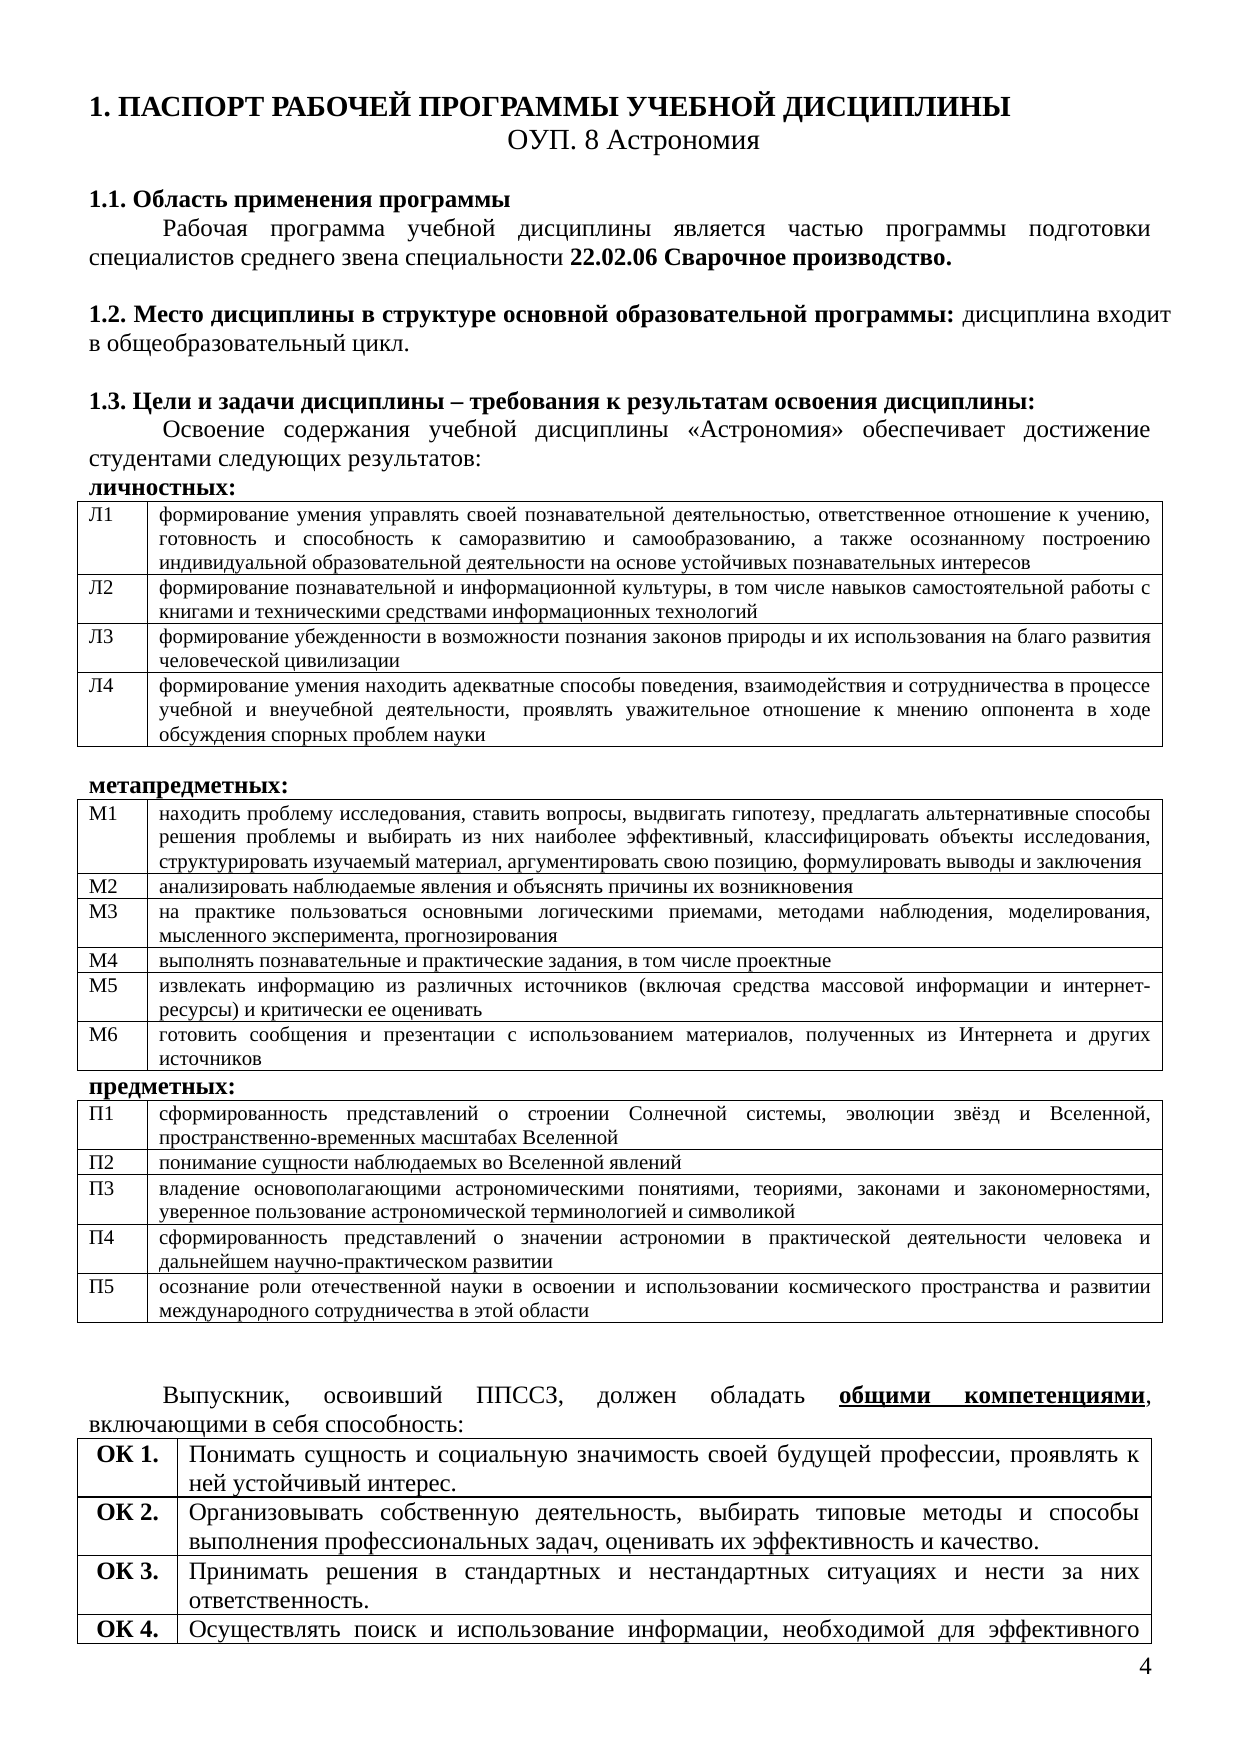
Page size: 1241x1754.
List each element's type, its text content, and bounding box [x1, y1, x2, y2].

text ОУП. 8 Астрономия [100, 122, 1092, 156]
table_cell П5 [78, 1274, 147, 1322]
text Выпускник, освоивший ППССЗ, должен обладать общими компетенциями, включающими в себя способность: [89, 1380, 1152, 1438]
text 1.1. Область применения программы [89, 184, 1171, 213]
table_cell М4 [78, 948, 147, 972]
subtitle 1. ПАСПОРТ РАБОЧЕЙ ПРОГРАММЫ УЧЕБНОЙ ДИСЦИПЛИНЫ [89, 89, 1152, 122]
table_cell осознание роли отечественной науки в освоении и использовании космического пространства и развитии международного сотрудничества в этой области [148, 1274, 1162, 1322]
table_cell извлекать информацию из различных источников (включая средства массовой информации и интернет-ресурсы) и критически ее оценивать [148, 973, 1162, 1021]
text метапредметных: [89, 771, 1152, 799]
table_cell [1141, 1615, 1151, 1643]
table_cell анализировать наблюдаемые явления и объяснять причины их возникновения [148, 874, 1162, 898]
table_cell ОК 2. [78, 1498, 177, 1555]
table_cell М6 [78, 1022, 147, 1070]
table_cell владение основополагающими астрономическими понятиями, теориями, законами и закономерностями, уверенное пользование астрономической терминологией и символикой [148, 1175, 1162, 1223]
text 1.2. Место дисциплины в структуре основной образовательной программы: дисциплина входит в общеобразовательный цикл. [89, 299, 1171, 357]
table_cell М3 [78, 899, 147, 947]
table_cell П2 [78, 1150, 147, 1174]
table_header сформированность представлений о строении Солнечной системы, эволюции звёзд и Вселенной, пространственно-временных масштабах Вселенной [148, 1101, 1162, 1149]
table_cell П4 [78, 1225, 147, 1273]
table_cell понимание сущности наблюдаемых во Вселенной явлений [148, 1150, 1162, 1174]
table_cell М2 [78, 874, 147, 898]
table_cell формирование познавательной и информационной культуры, в том числе навыков самостоятельной работы с книгами и техническими средствами информационных технологий [148, 575, 1162, 623]
table_header Понимать сущность и социальную значимость своей будущей профессии, проявлять к ней устойчивый интерес. [178, 1439, 1151, 1496]
table_cell М5 [78, 973, 147, 1021]
table_cell Л4 [78, 673, 147, 746]
table_cell формирование убежденности в возможности познания законов природы и их использования на благо развития человеческой цивилизации [148, 624, 1162, 672]
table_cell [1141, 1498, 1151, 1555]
table_cell ОК 4. [78, 1615, 177, 1643]
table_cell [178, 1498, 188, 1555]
table_cell ОК 3. [78, 1556, 177, 1613]
table_cell выполнять познавательные и практические задания, в том числе проектные [148, 948, 1162, 972]
table_cell Л3 [78, 624, 147, 672]
table_header ОК 1. [78, 1439, 177, 1496]
table_header находить проблему исследования, ставить вопросы, выдвигать гипотезу, предлагать альтернативные способы решения проблемы и выбирать из них наиболее эффективный, классифицировать объекты исследования, структурировать изучаемый материал, аргументировать свою позицию, формулировать выводы и заключения [148, 800, 1162, 873]
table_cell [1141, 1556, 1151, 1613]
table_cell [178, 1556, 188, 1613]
table_cell на практике пользоваться основными логическими приемами, методами наблюдения, моделирования, мысленного эксперимента, прогнозирования [148, 899, 1162, 947]
table_cell готовить сообщения и презентации с использованием материалов, полученных из Интернета и других источников [148, 1022, 1162, 1070]
text предметных: [89, 1071, 1152, 1100]
table_header Л1 [78, 502, 147, 574]
table_header П1 [78, 1101, 147, 1149]
text личностных: [89, 472, 1152, 501]
table_cell Л2 [78, 575, 147, 623]
text Освоение содержания учебной дисциплины «Астрономия» обеспечивает достижение студентами следующих результатов: [89, 414, 1152, 472]
table_cell сформированность представлений о значении астрономии в практической деятельности человека и дальнейшем научно-практическом развитии [148, 1225, 1162, 1273]
table_cell П3 [78, 1175, 147, 1223]
text Рабочая программа учебной дисциплины является частью программы подготовки специалистов среднего звена специальности 22.02.06 Сварочное производство. [89, 213, 1152, 271]
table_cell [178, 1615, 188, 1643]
text 1.3. Цели и задачи дисциплины – требования к результатам освоения дисциплины: [89, 386, 1152, 414]
table_header М1 [78, 800, 147, 873]
table_header формирование умения управлять своей познавательной деятельностью, ответственное отношение к учению, готовность и способность к саморазвитию и самообразованию, а также осознанному построению индивидуальной образовательной деятельности на основе устойчивых познавательных интересов [148, 502, 1162, 574]
table_cell формирование умения находить адекватные способы поведения, взаимодействия и сотрудничества в процессе учебной и внеучебной деятельности, проявлять уважительное отношение к мнению оппонента в ходе обсуждения спорных проблем науки [148, 673, 1162, 746]
